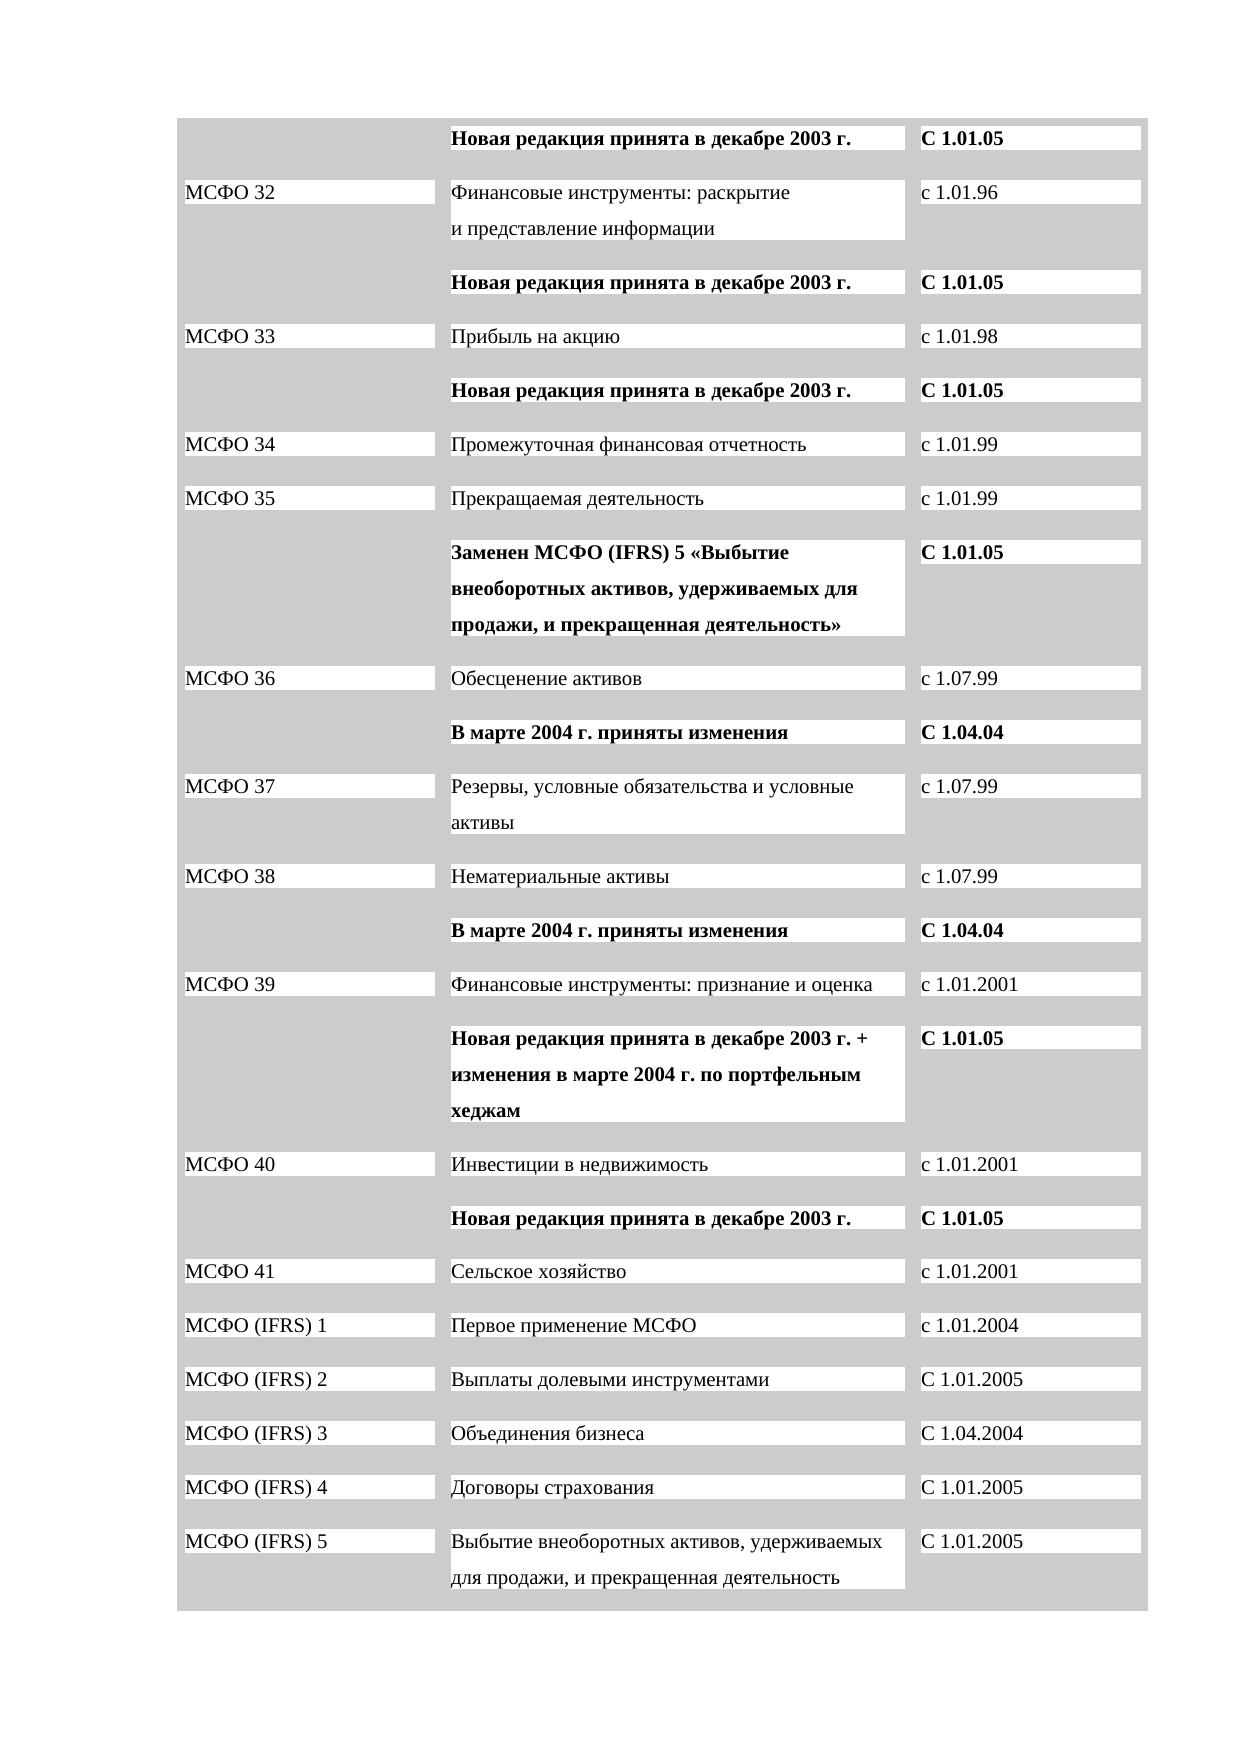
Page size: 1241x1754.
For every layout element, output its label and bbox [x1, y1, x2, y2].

table_header [177, 118, 1148, 1611]
